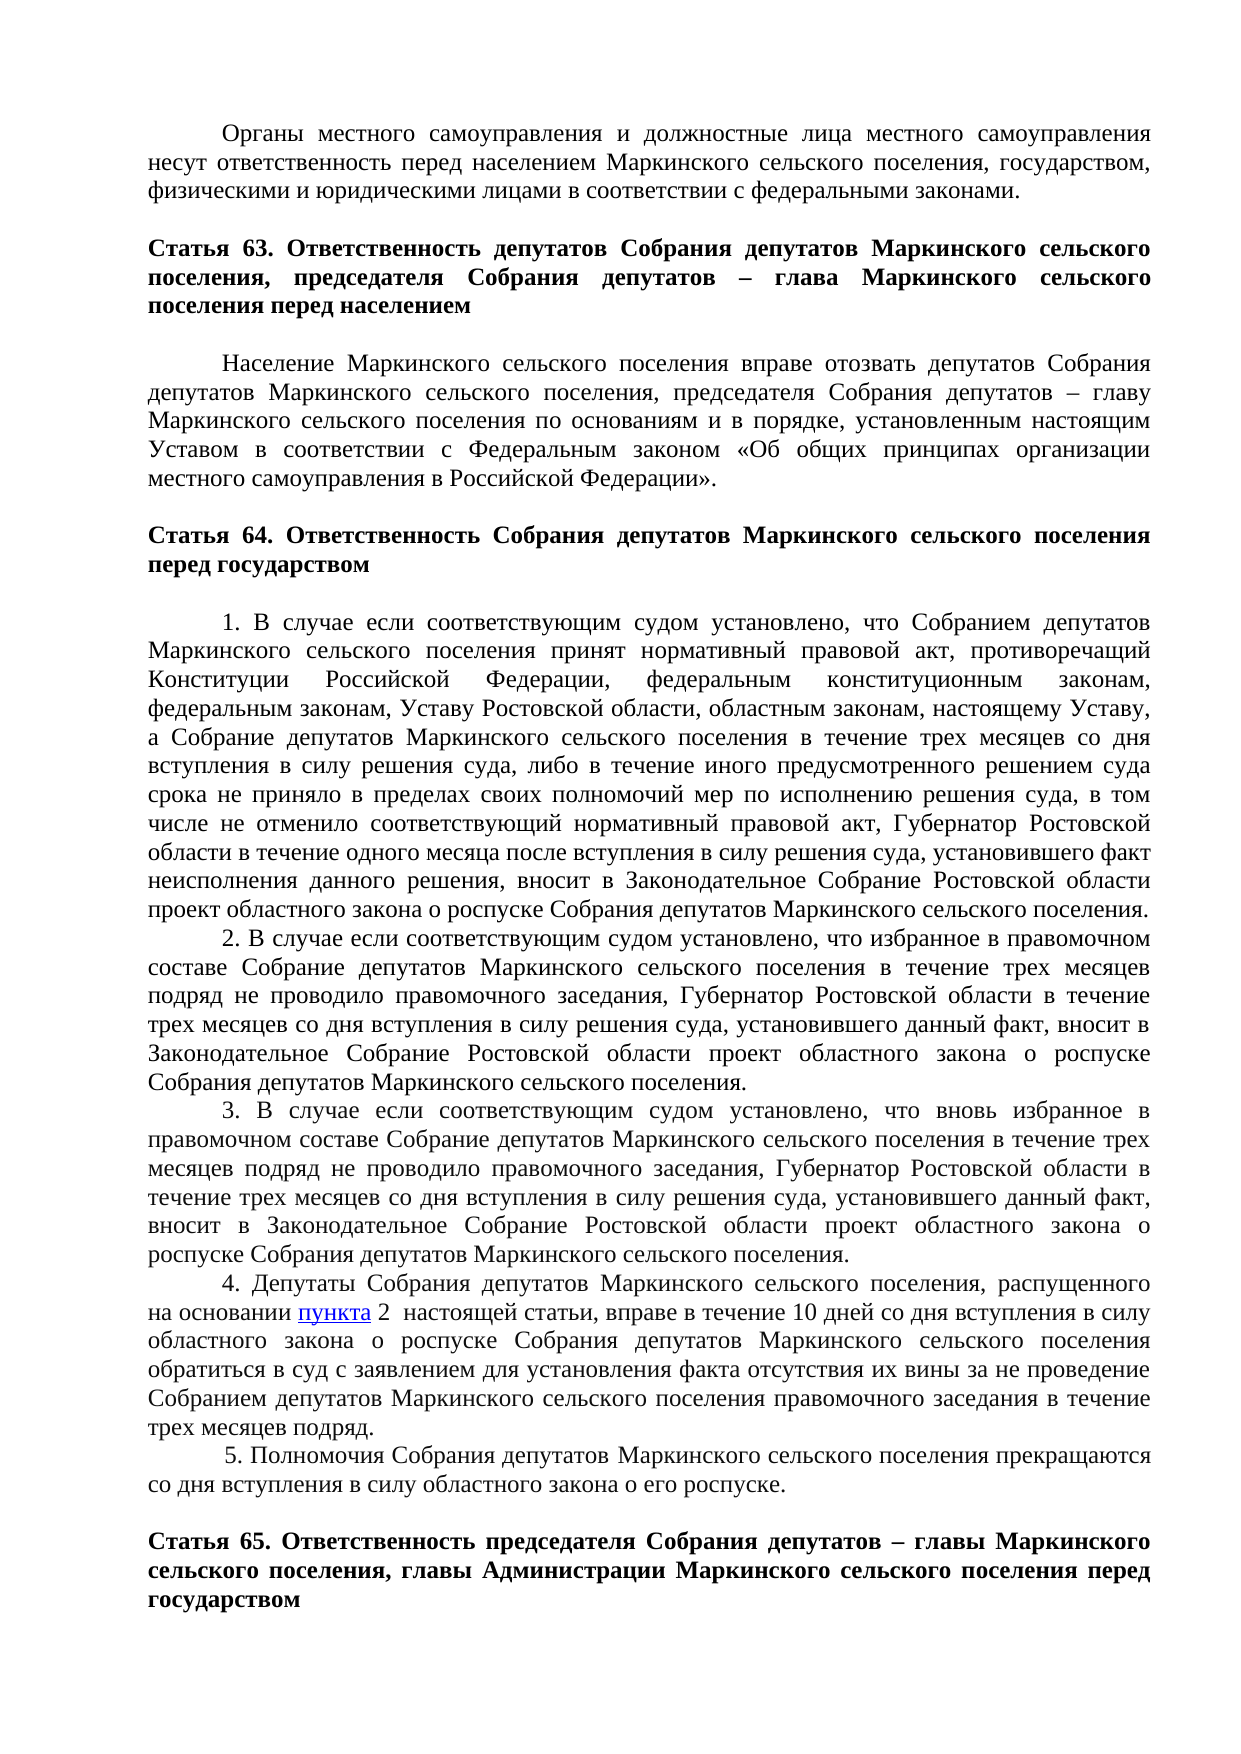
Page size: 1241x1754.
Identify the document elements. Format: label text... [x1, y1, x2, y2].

text Статья 63. Ответственность депутатов Собрания депутатов Маркинского сельского поселения, председателя Собрания депутатов – глава Маркинского сельского поселения перед населением [148, 233, 1152, 319]
text Статья 65. Ответственность председателя Собрания депутатов – главы Маркинского сельского поселения, главы Администрации Маркинского сельского поселения перед государством [148, 1526, 1152, 1612]
text 2. В случае если соответствующим судом установлено, что избранное в правомочном составе Собрание депутатов Маркинского сельского поселения в течение трех месяцев подряд не проводило правомочного заседания, Губернатор Ростовской области в течение трех месяцев со дня вступления в силу решения суда, установившего данный факт, вносит в Законодательное Собрание Ростовской области проект областного закона о роспуске Собрания депутатов Маркинского сельского поселения. [148, 923, 1152, 1096]
text 3. В случае если соответствующим судом установлено, что вновь избранное в правомочном составе Собрание депутатов Маркинского сельского поселения в течение трех месяцев подряд не проводило правомочного заседания, Губернатор Ростовской области в течение трех месяцев со дня вступления в силу решения суда, установившего данный факт, вносит в Законодательное Собрание Ростовской области проект областного закона о роспуске Собрания депутатов Маркинского сельского поселения. [148, 1096, 1152, 1268]
text 4. Депутаты Собрания депутатов Маркинского сельского поселения, распущенного на основании пункта 2 настоящей статьи, вправе в течение 10 дней со дня вступления в силу областного закона о роспуске Собрания депутатов Маркинского сельского поселения обратиться в суд с заявлением для установления факта отсутствия их вины за не проведение Собранием депутатов Маркинского сельского поселения правомочного заседания в течение трех месяцев подряд. [148, 1268, 1152, 1441]
text Население Маркинского сельского поселения вправе отозвать депутатов Собрания депутатов Маркинского сельского поселения, председателя Собрания депутатов – главу Маркинского сельского поселения по основаниям и в порядке, установленным настоящим Уставом в соответствии с Федеральным законом «Об общих принципах организации местного самоуправления в Российской Федерации». [148, 348, 1152, 492]
text Органы местного самоуправления и должностные лица местного самоуправления несут ответственность перед населением Маркинского сельского поселения, государством, физическими и юридическими лицами в соответствии с федеральными законами. [148, 118, 1152, 204]
text 5. Полномочия Собрания депутатов Маркинского сельского поселения прекращаются со дня вступления в силу областного закона о его роспуске. [148, 1441, 1152, 1498]
text 1. В случае если соответствующим судом установлено, что Собранием депутатов Маркинского сельского поселения принят нормативный правовой акт, противоречащий Конституции Российской Федерации, федеральным конституционным законам, федеральным законам, Уставу Ростовской области, областным законам, настоящему Уставу, а Собрание депутатов Маркинского сельского поселения в течение трех месяцев со дня вступления в силу решения суда, либо в течение иного предусмотренного решением суда срока не приняло в пределах своих полномочий мер по исполнению решения суда, в том числе не отменило соответствующий нормативный правовой акт, Губернатор Ростовской области в течение одного месяца после вступления в силу решения суда, установившего факт неисполнения данного решения, вносит в Законодательное Собрание Ростовской области проект областного закона о роспуске Собрания депутатов Маркинского сельского поселения. [148, 607, 1152, 923]
text Статья 64. Ответственность Собрания депутатов Маркинского сельского поселения перед государством [148, 521, 1152, 578]
